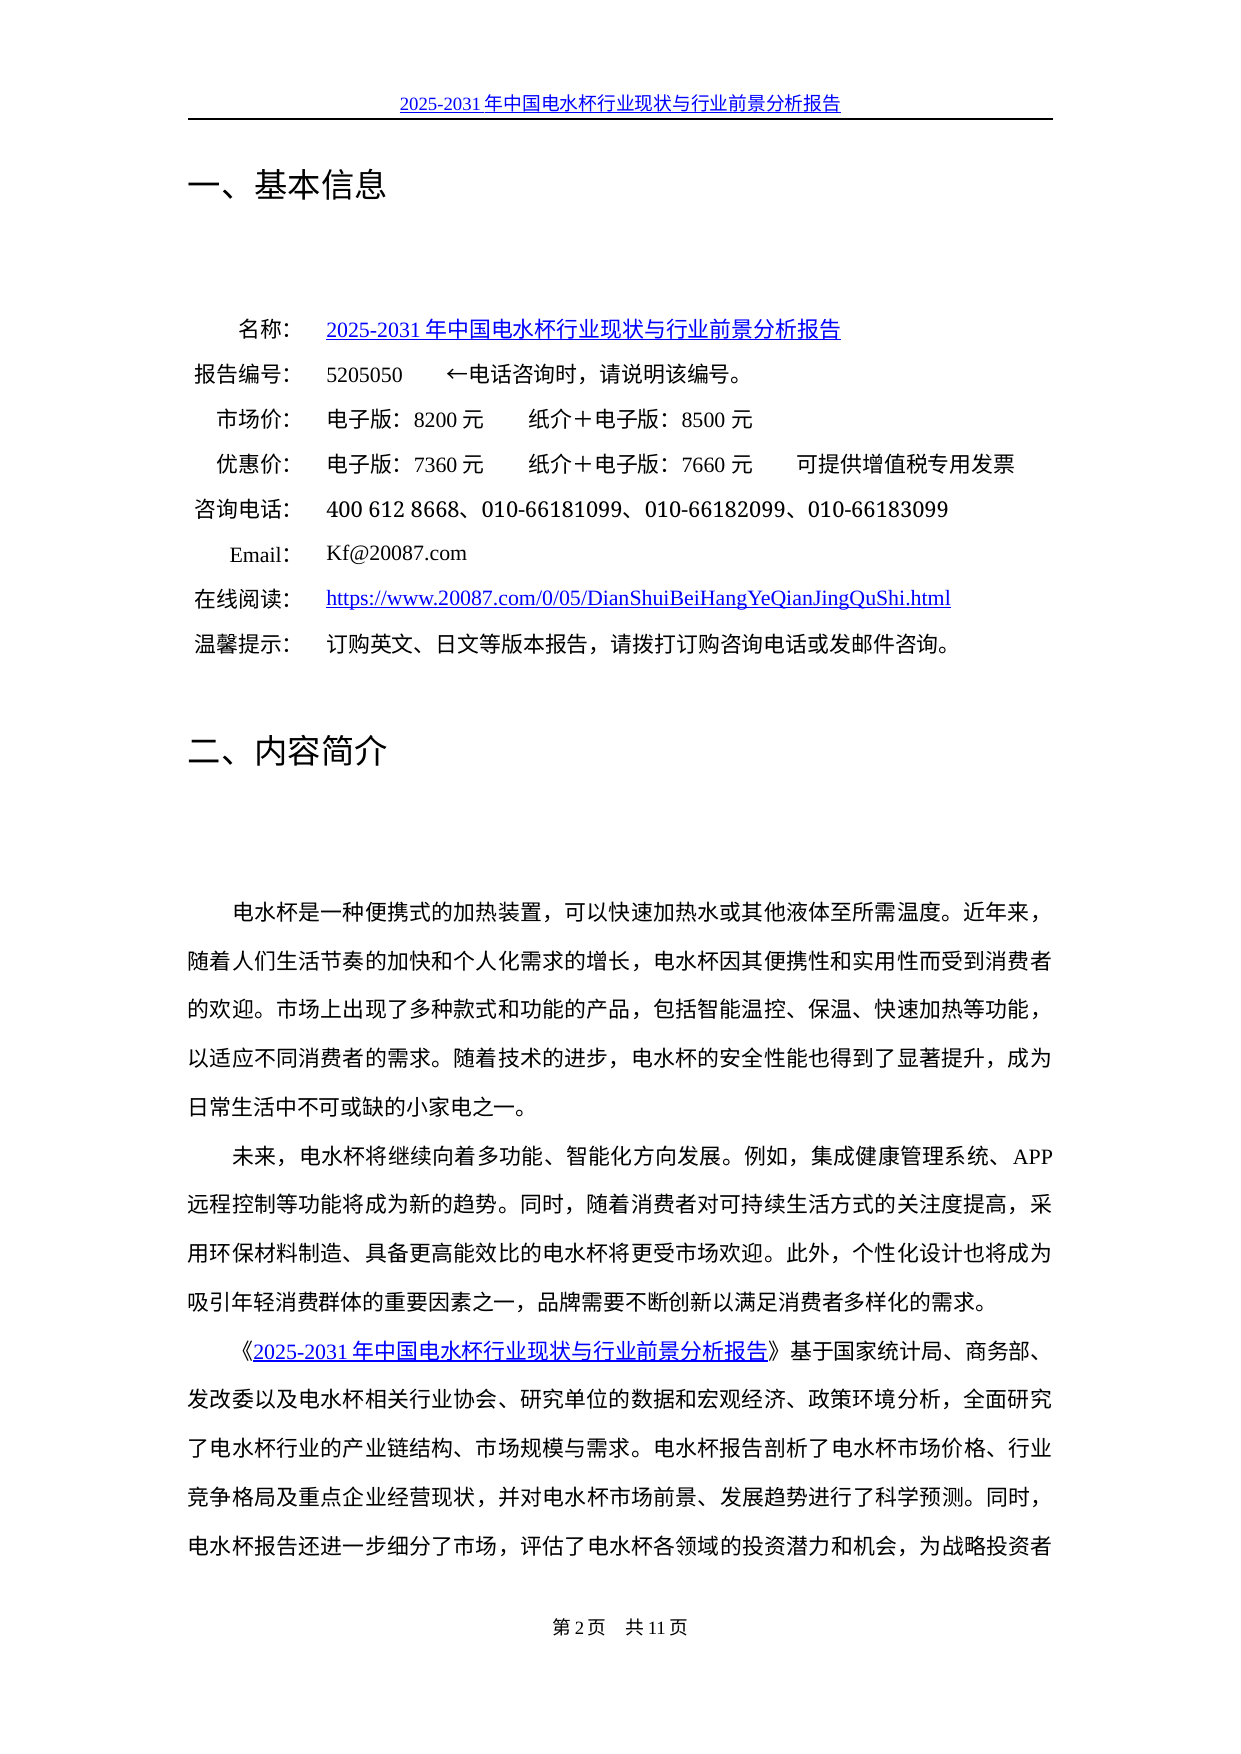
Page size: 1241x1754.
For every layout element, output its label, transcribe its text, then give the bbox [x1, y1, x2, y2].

table_cell Kf@20087.com [315, 537, 1073, 582]
table_cell 市场价： [167, 402, 315, 447]
table_cell 订购英文、日文等版本报告，请拨打订购咨询电话或发邮件咨询。 [315, 627, 1073, 672]
table_cell 咨询电话： [167, 492, 315, 537]
title 二、内容简介 [187, 717, 1053, 782]
table_cell 5205050 ←电话咨询时，请说明该编号。 [315, 357, 1073, 402]
table_cell 报告编号： [167, 357, 315, 402]
table_cell 温馨提示： [167, 627, 315, 672]
table_cell Email： [167, 537, 315, 582]
table_cell 电子版：8200 元 纸介＋电子版：8500 元 [315, 402, 1073, 447]
table_cell 在线阅读： [167, 582, 315, 627]
table_cell 电子版：7360 元 纸介＋电子版：7660 元 可提供增值税专用发票 [315, 447, 1073, 492]
table_header 名称： [167, 312, 315, 357]
table_cell 400 612 8668、010-66181099、010-66182099、010-66183099 [315, 492, 1073, 537]
table_cell 优惠价： [167, 447, 315, 492]
title 一、基本信息 [187, 150, 1053, 215]
table_cell [315, 582, 1073, 627]
table_header 2025-2031年中国电水杯行业现状与行业前景分析报告 [315, 312, 1073, 357]
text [187, 894, 1053, 1561]
